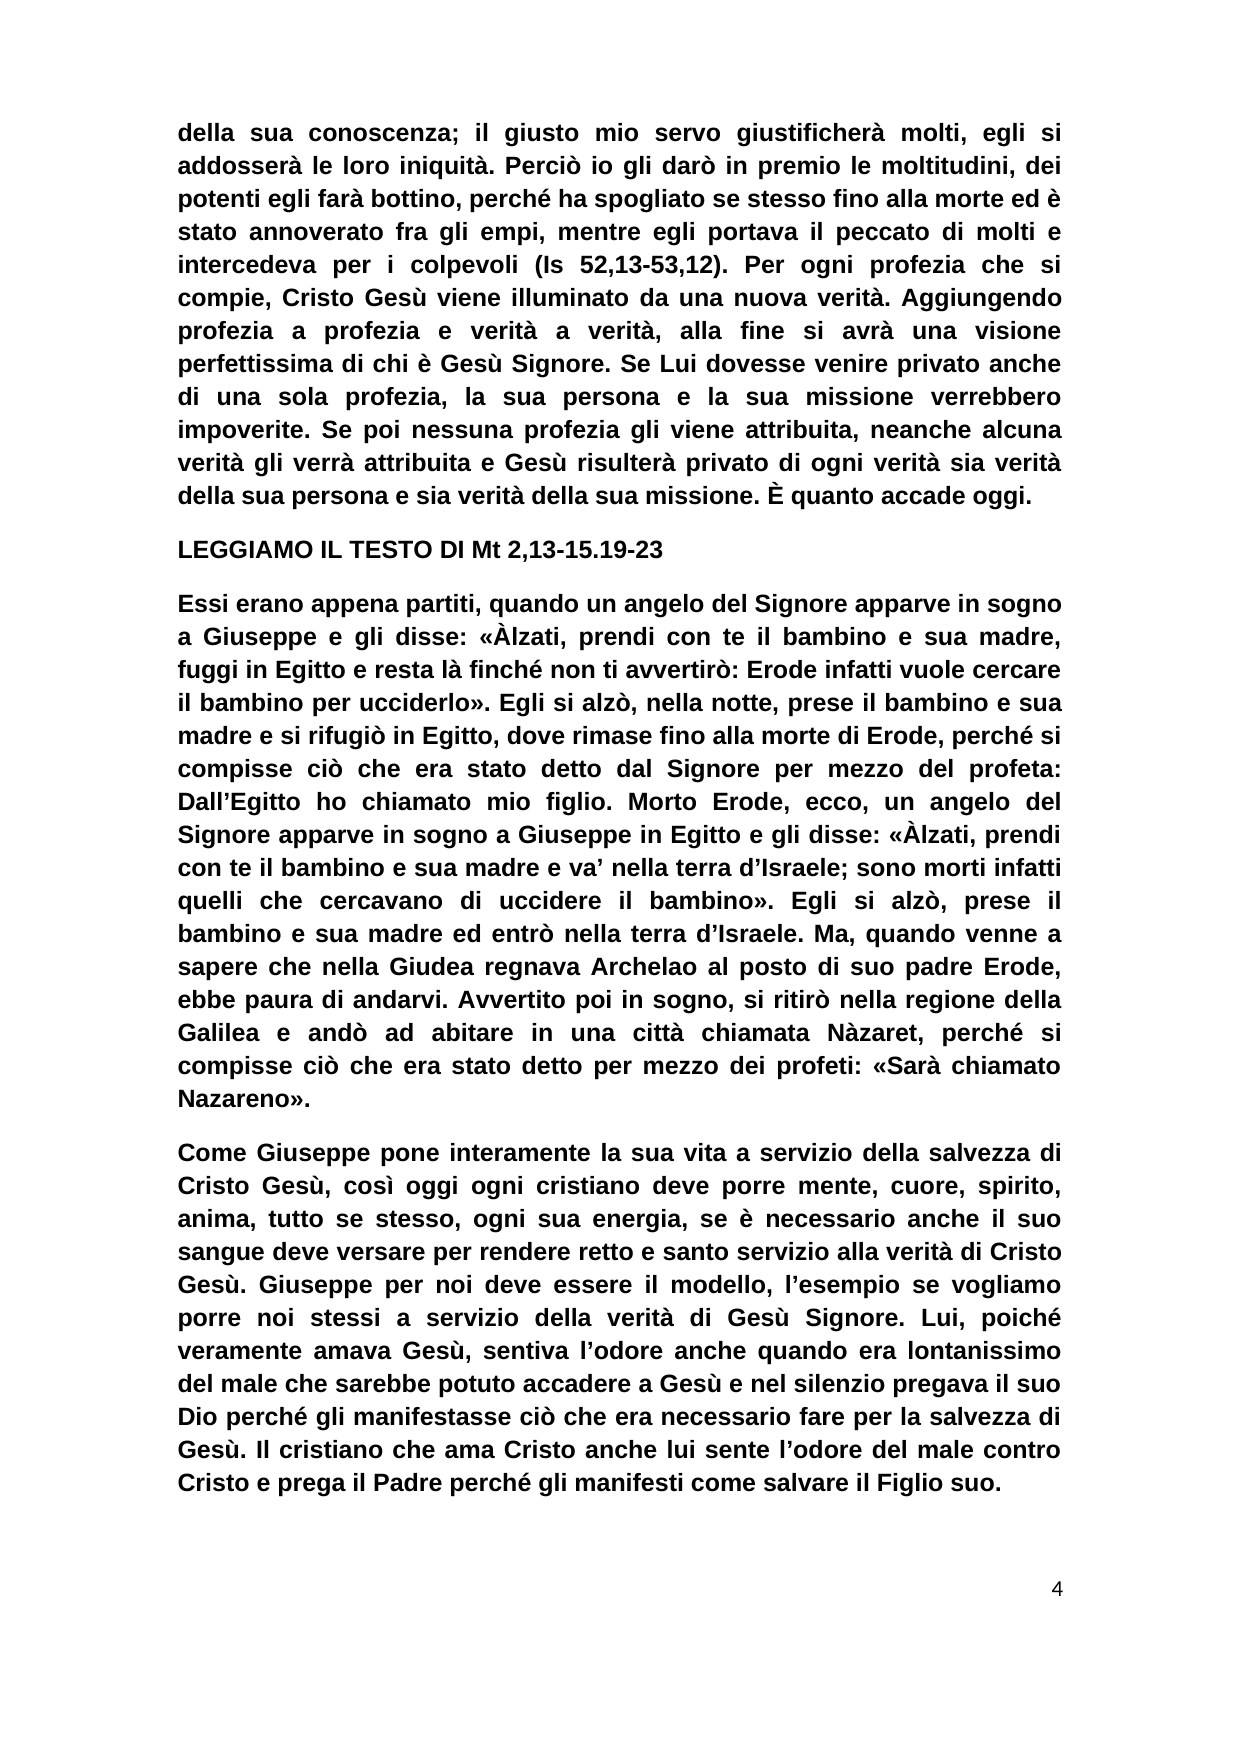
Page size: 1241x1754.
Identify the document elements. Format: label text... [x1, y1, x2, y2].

text Come Giuseppe pone interamente la sua vita a servizio della salvezza di Cristo Gesù, così oggi ogni cristiano deve porre mente, cuore, spirito, anima, tutto se stesso, ogni sua energia, se è necessario anche il suo sangue deve versare per rendere retto e santo servizio alla verità di Cristo Gesù. Giuseppe per noi deve essere il modello, l’esempio se vogliamo porre noi stessi a servizio della verità di Gesù Signore. Lui, poiché veramente amava Gesù, sentiva l’odore anche quando era lontanissimo del male che sarebbe potuto accadere a Gesù e nel silenzio pregava il suo Dio perché gli manifestasse ciò che era necessario fare per la salvezza di Gesù. Il cristiano che ama Cristo anche lui sente l’odore del male contro Cristo e prega il Padre perché gli manifesti come salvare il Figlio suo. [177, 1138, 1063, 1497]
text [177, 118, 1063, 510]
text LEGGIAMO IL TESTO DI Mt 2,13-15.19-23 [177, 535, 1063, 564]
text Essi erano appena partiti, quando un angelo del Signore apparve in sogno a Giuseppe e gli disse: «Àlzati, prendi con te il bambino e sua madre, fuggi in Egitto e resta là finché non ti avvertirò: Erode infatti vuole cercare il bambino per ucciderlo». Egli si alzò, nella notte, prese il bambino e sua madre e si rifugiò in Egitto, dove rimase fino alla morte di Erode, perché si compisse ciò che era stato detto dal Signore per mezzo del profeta: Dall’Egitto ho chiamato mio figlio. Morto Erode, ecco, un angelo del Signore apparve in sogno a Giuseppe in Egitto e gli disse: «Àlzati, prendi con te il bambino e sua madre e va’ nella terra d’Israele; sono morti infatti quelli che cercavano di uccidere il bambino». Egli si alzò, prese il bambino e sua madre ed entrò nella terra d’Israele. Ma, quando venne a sapere che nella Giudea regnava Archelao al posto di suo padre Erode, ebbe paura di andarvi. Avvertito poi in sogno, si ritirò nella regione della Galilea e andò ad abitare in una città chiamata Nàzaret, perché si compisse ciò che era stato detto per mezzo dei profeti: «Sarà chiamato Nazareno». [177, 589, 1063, 1113]
